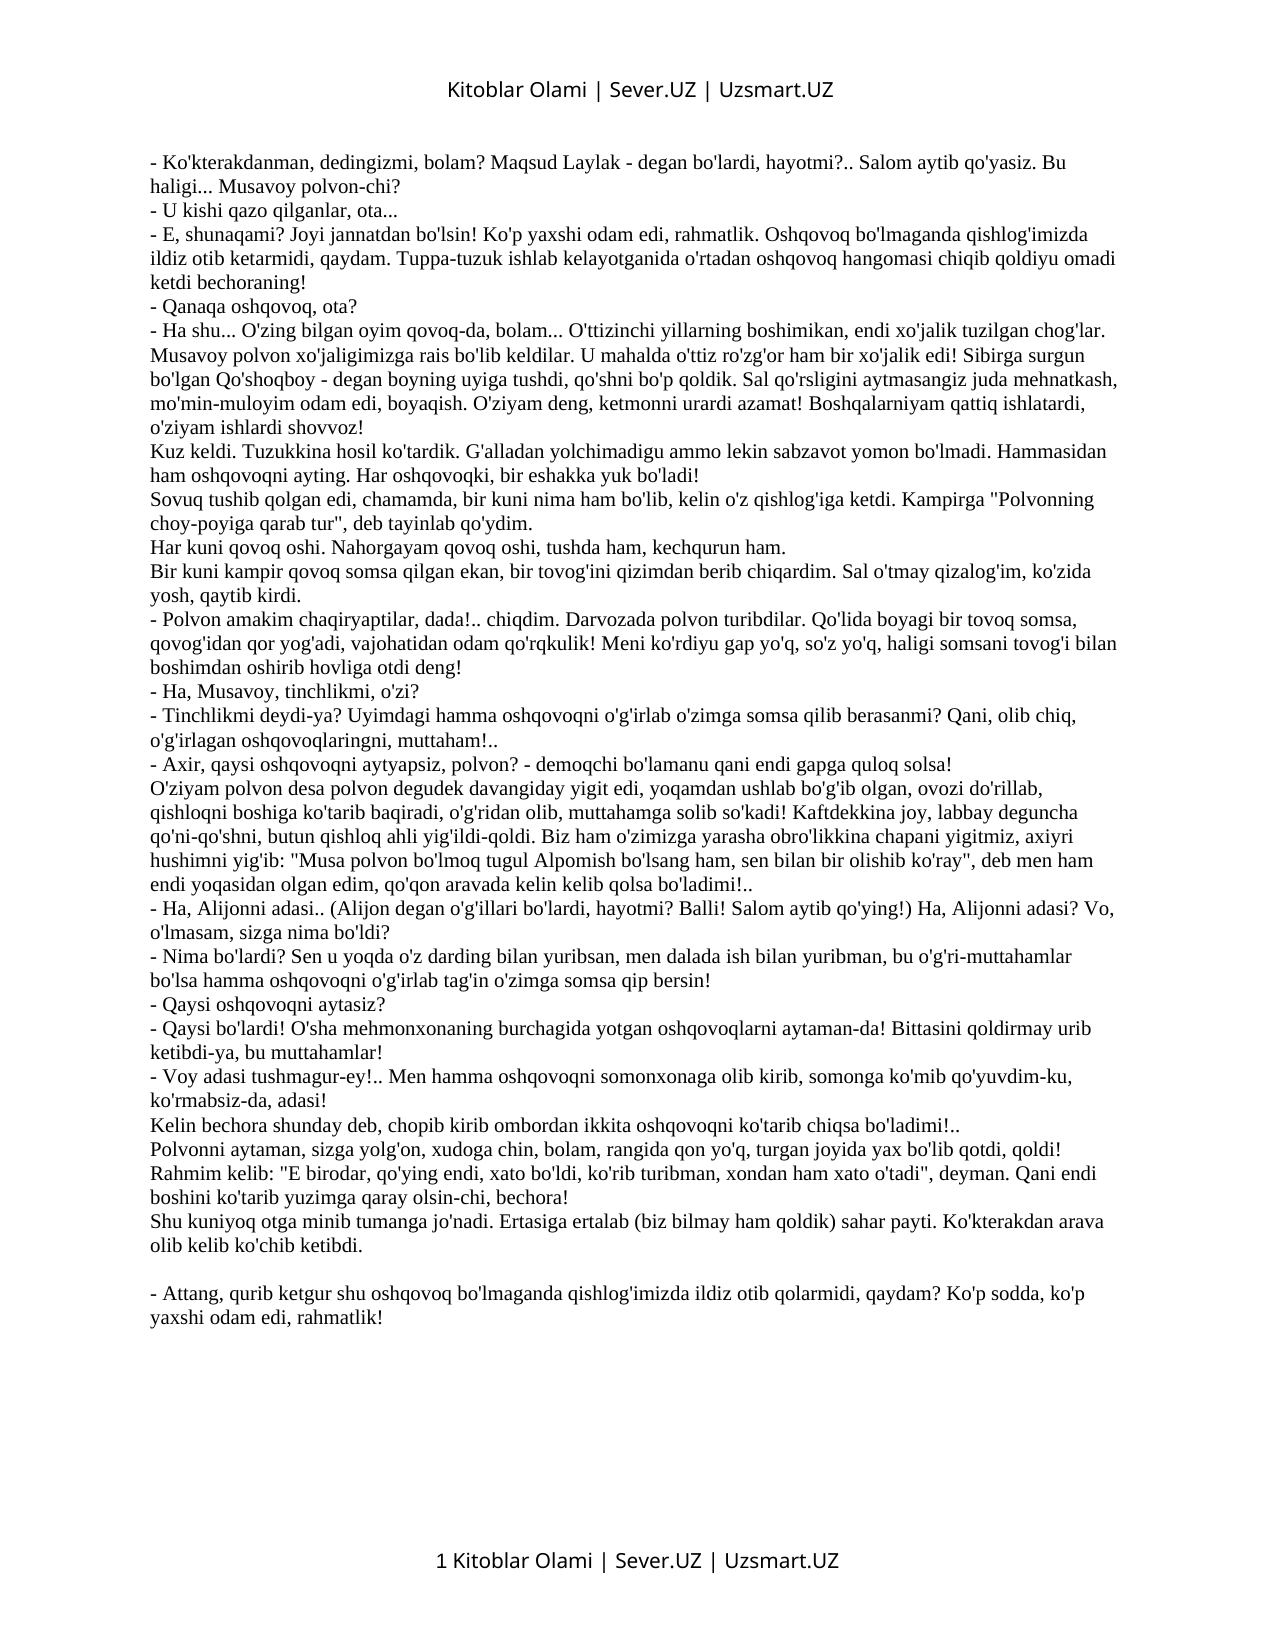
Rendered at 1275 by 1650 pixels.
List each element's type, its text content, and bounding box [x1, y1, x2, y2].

text - Qaysi bo'lardi! O'sha mehmonxonaning burchagida yotgan oshqovoqlarni aytaman-da! Bittasini qoldirmay urib ketibdi-ya, bu muttahamlar! [150, 1016, 1125, 1064]
text - Ha, Musavoy, tinchlikmi, o'zi? [150, 679, 1125, 703]
text O'ziyam polvon desa polvon degudek davangiday yigit edi, yoqamdan ushlab bo'g'ib olgan, ovozi do'rillab, qishloqni boshiga ko'tarib baqiradi, o'g'ridan olib, muttahamga solib so'kadi! Kaftdekkina joy, labbay deguncha qo'ni-qo'shni, butun qishloq ahli yig'ildi-qoldi. Biz ham o'zimizga yarasha obro'likkina chapani yigitmiz, axiyri hushimni yig'ib: "Musa polvon bo'lmoq tugul Alpomish bo'lsang ham, sen bilan bir olishib ko'ray", deb men ham endi yoqasidan olgan edim, qo'qon aravada kelin kelib qolsa bo'ladimi!.. [150, 776, 1125, 896]
text - Ko'kterakdanman, dedingizmi, bolam? Maqsud Laylak - degan bo'lardi, hayotmi?.. Salom aytib qo'yasiz. Bu haligi... Musavoy polvon-chi? [150, 150, 1125, 198]
text - U kishi qazo qilganlar, ota... [150, 198, 1125, 222]
text Rahmim kelib: "E birodar, qo'ying endi, xato bo'ldi, ko'rib turibman, xondan ham xato o'tadi", deyman. Qani endi boshini ko'tarib yuzimga qaray olsin-chi, bechora! [150, 1161, 1125, 1209]
text - E, shunaqami? Joyi jannatdan bo'lsin! Ko'p yaxshi odam edi, rahmatlik. Oshqovoq bo'lmaganda qishlog'imizda ildiz otib ketarmidi, qaydam. Tuppa-tuzuk ishlab kelayotganida o'rtadan oshqovoq hangomasi chiqib qoldiyu omadi ketdi bechoraning! [150, 222, 1125, 294]
text - Qanaqa oshqovoq, ota? [150, 294, 1125, 318]
text Kelin bechora shunday deb, chopib kirib ombordan ikkita oshqovoqni ko'tarib chiqsa bo'ladimi!.. [150, 1112, 1125, 1137]
text - Tinchlikmi deydi-ya? Uyimdagi hamma oshqovoqni o'g'irlab o'zimga somsa qilib berasanmi? Qani, olib chiq, o'g'irlagan oshqovoqlaringni, muttaham!.. [150, 703, 1125, 752]
text Har kuni qovoq oshi. Nahorgayam qovoq oshi, tushda ham, kechqurun ham. [150, 535, 1125, 559]
text - Ha, Alijonni adasi.. (Alijon degan o'g'illari bo'lardi, hayotmi? Balli! Salom aytib qo'ying!) Ha, Alijonni adasi? Vo, o'lmasam, sizga nima bo'ldi? [150, 896, 1125, 944]
text - Attang, qurib ketgur shu oshqovoq bo'lmaganda qishlog'imizda ildiz otib qolarmidi, qaydam? Ko'p sodda, ko'p yaxshi odam edi, rahmatlik! [150, 1281, 1125, 1329]
text Shu kuniyoq otga minib tumanga jo'nadi. Ertasiga ertalab (biz bilmay ham qoldik) sahar payti. Ko'kterakdan arava olib kelib ko'chib ketibdi. [150, 1209, 1125, 1257]
text Sovuq tushib qolgan edi, chamamda, bir kuni nima ham bo'lib, kelin o'z qishlog'iga ketdi. Kampirga "Polvonning choy-poyiga qarab tur", deb tayinlab qo'ydim. [150, 487, 1125, 535]
text Polvonni aytaman, sizga yolg'on, xudoga chin, bolam, rangida qon yo'q, turgan joyida yax bo'lib qotdi, qoldi! [150, 1137, 1125, 1161]
text - Ha shu... O'zing bilgan oyim qovoq-da, bolam... O'ttizinchi yillarning boshimikan, endi xo'jalik tuzilgan chog'lar. Musavoy polvon xo'jaligimizga rais bo'lib keldilar. U mahalda o'ttiz ro'zg'or ham bir xo'jalik edi! Sibirga surgun bo'lgan Qo'shoqboy - degan boyning uyiga tushdi, qo'shni bo'p qoldik. Sal qo'rsligini aytmasangiz juda mehnatkash, mo'min-muloyim odam edi, boyaqish. O'ziyam deng, ketmonni urardi azamat! Boshqalarniyam qattiq ishlatardi, o'ziyam ishlardi shovvoz! [150, 318, 1125, 439]
text - Polvon amakim chaqiryaptilar, dada!.. chiqdim. Darvozada polvon turibdilar. Qo'lida boyagi bir tovoq somsa, qovog'idan qor yog'adi, vajohatidan odam qo'rqkulik! Meni ko'rdiyu gap yo'q, so'z yo'q, haligi somsani tovog'i bilan boshimdan oshirib hovliga otdi deng! [150, 607, 1125, 679]
text - Voy adasi tushmagur-ey!.. Men hamma oshqovoqni somonxonaga olib kirib, somonga ko'mib qo'yuvdim-ku, ko'rmabsiz-da, adasi! [150, 1064, 1125, 1112]
text - Axir, qaysi oshqovoqni aytyapsiz, polvon? - demoqchi bo'lamanu qani endi gapga quloq solsa! [150, 752, 1125, 776]
text - Nima bo'lardi? Sen u yoqda o'z darding bilan yuribsan, men dalada ish bilan yuribman, bu o'g'ri-muttahamlar bo'lsa hamma oshqovoqni o'g'irlab tag'in o'zimga somsa qip bersin! [150, 944, 1125, 992]
text Kuz keldi. Tuzukkina hosil ko'tardik. G'alladan yolchimadigu ammo lekin sabzavot yomon bo'lmadi. Hammasidan ham oshqovoqni ayting. Har oshqovoqki, bir eshakka yuk bo'ladi! [150, 439, 1125, 487]
text - Qaysi oshqovoqni aytasiz? [150, 992, 1125, 1016]
text Bir kuni kampir qovoq somsa qilgan ekan, bir tovog'ini qizimdan berib chiqardim. Sal o'tmay qizalog'im, ko'zida yosh, qaytib kirdi. [150, 559, 1125, 607]
